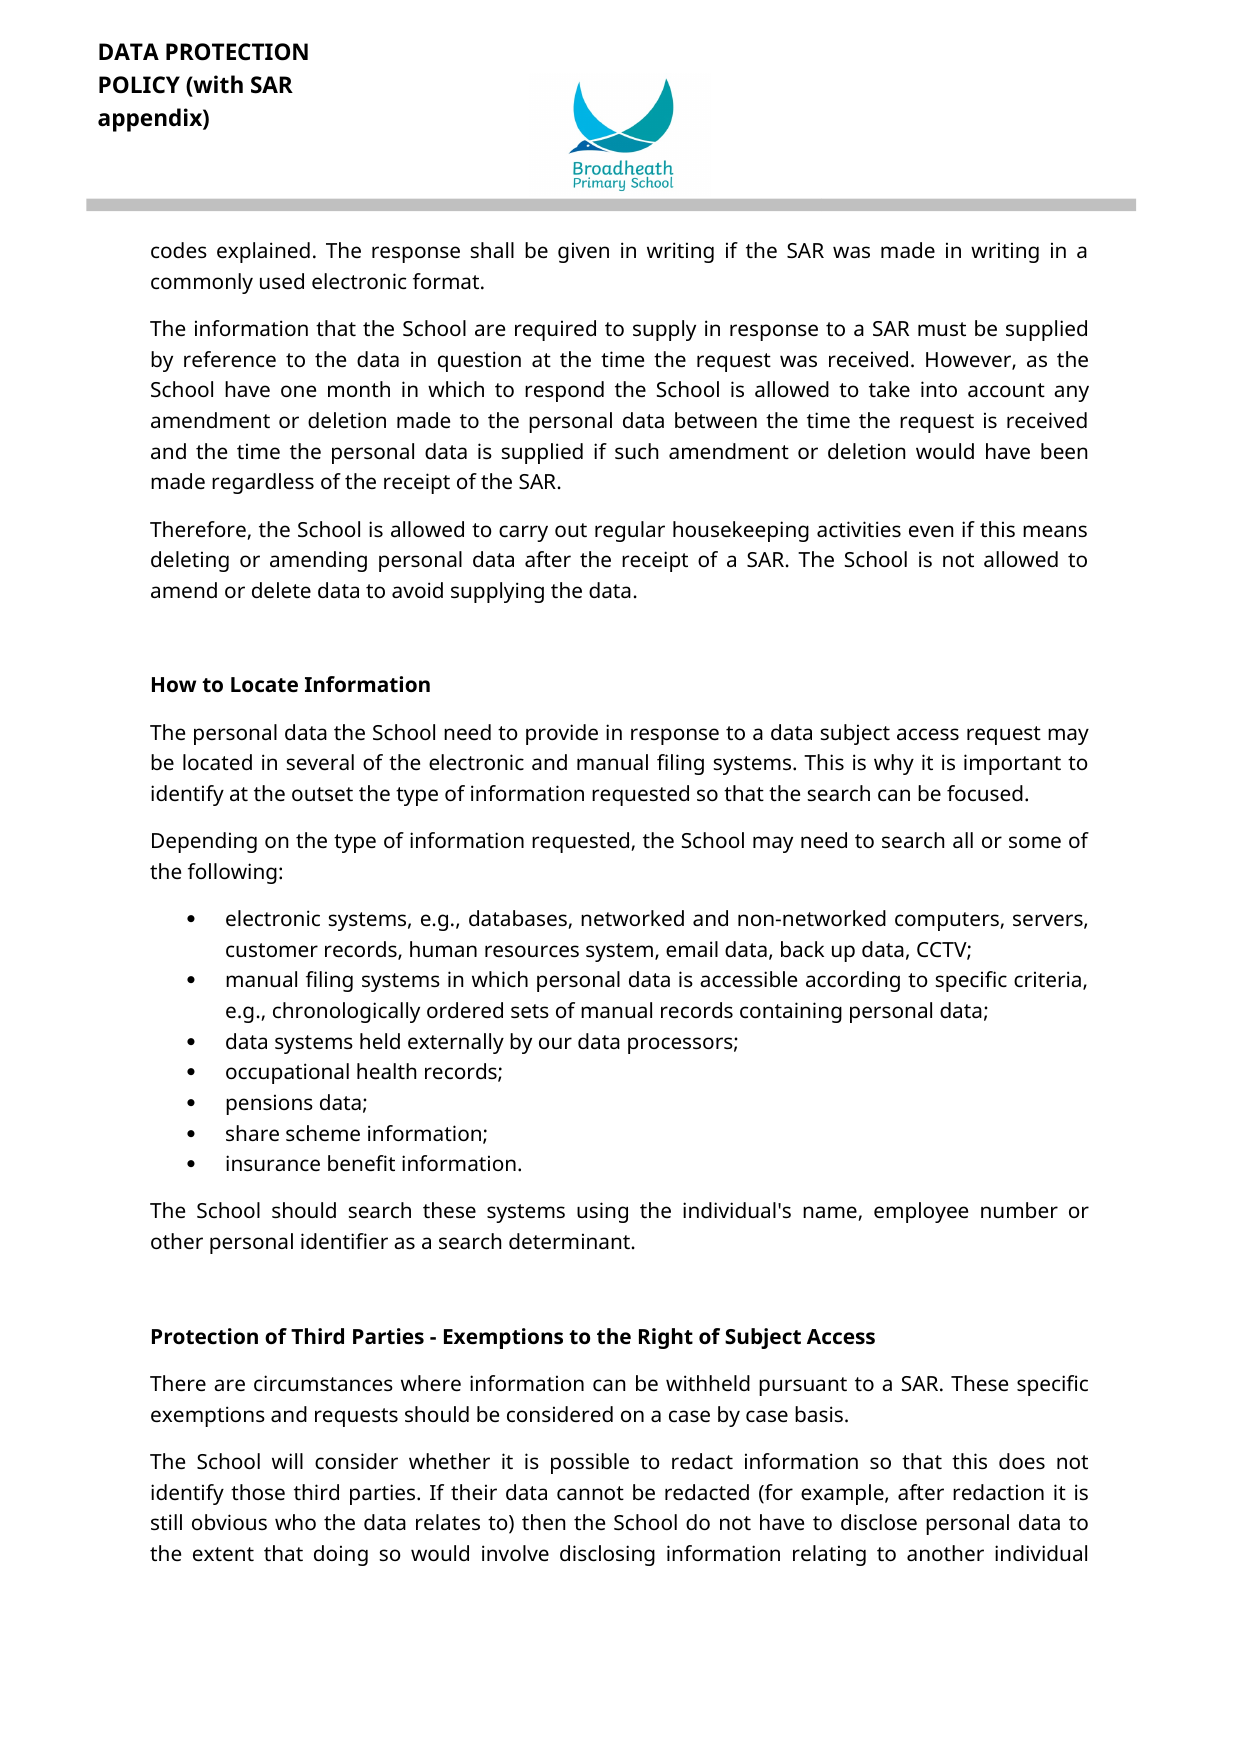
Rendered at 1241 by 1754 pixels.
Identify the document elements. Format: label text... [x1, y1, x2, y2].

list insurance benefit information. [187, 1149, 1090, 1178]
list pensions data; [187, 1088, 1090, 1116]
text The School should search these systems using the individual's name, employee number or other personal identifier as a search determinant. [150, 1197, 1090, 1256]
list manual filing systems in which personal data is accessible according to specific criteria, e.g., chronologically ordered sets of manual records containing personal data; [187, 966, 1090, 1024]
text The information that the School are required to supply in response to a SAR must be supplied by reference to the data in question at the time the request was received. However, as the School have one month in which to respond the School is allowed to take into account any amendment or deletion made to the personal data between the time the request is received and the time the personal data is supplied if such amendment or deletion would have been made regardless of the receipt of the SAR. [150, 314, 1090, 496]
text How to Locate Information [150, 671, 1090, 699]
list data systems held externally by our data processors; [187, 1027, 1090, 1055]
text Protection of Third Parties - Exemptions to the Right of Subject Access [150, 1322, 1090, 1350]
picture [529, 73, 712, 197]
text Depending on the type of information requested, the School may need to search all or some of the following: [150, 826, 1090, 885]
text Therefore, the School is allowed to carry out regular housekeeping activities even if this means deleting or amending personal data after the receipt of a SAR. The School is not allowed to amend or delete data to avoid supplying the data. [150, 515, 1090, 604]
list occupational health records; [187, 1057, 1090, 1086]
list share scheme information; [187, 1119, 1090, 1147]
list electronic systems, e.g., databases, networked and non-networked computers, servers, customer records, human resources system, email data, back up data, CCTV; [187, 904, 1090, 963]
text The personal data the School need to provide in response to a data subject access request may be located in several of the electronic and manual filing systems. This is why it is important to identify at the outset the type of information requested so that the search can be focused. [150, 718, 1090, 807]
text There are circumstances where information can be withheld pursuant to a SAR. These specific exemptions and requests should be considered on a case by case basis. [150, 1369, 1090, 1428]
